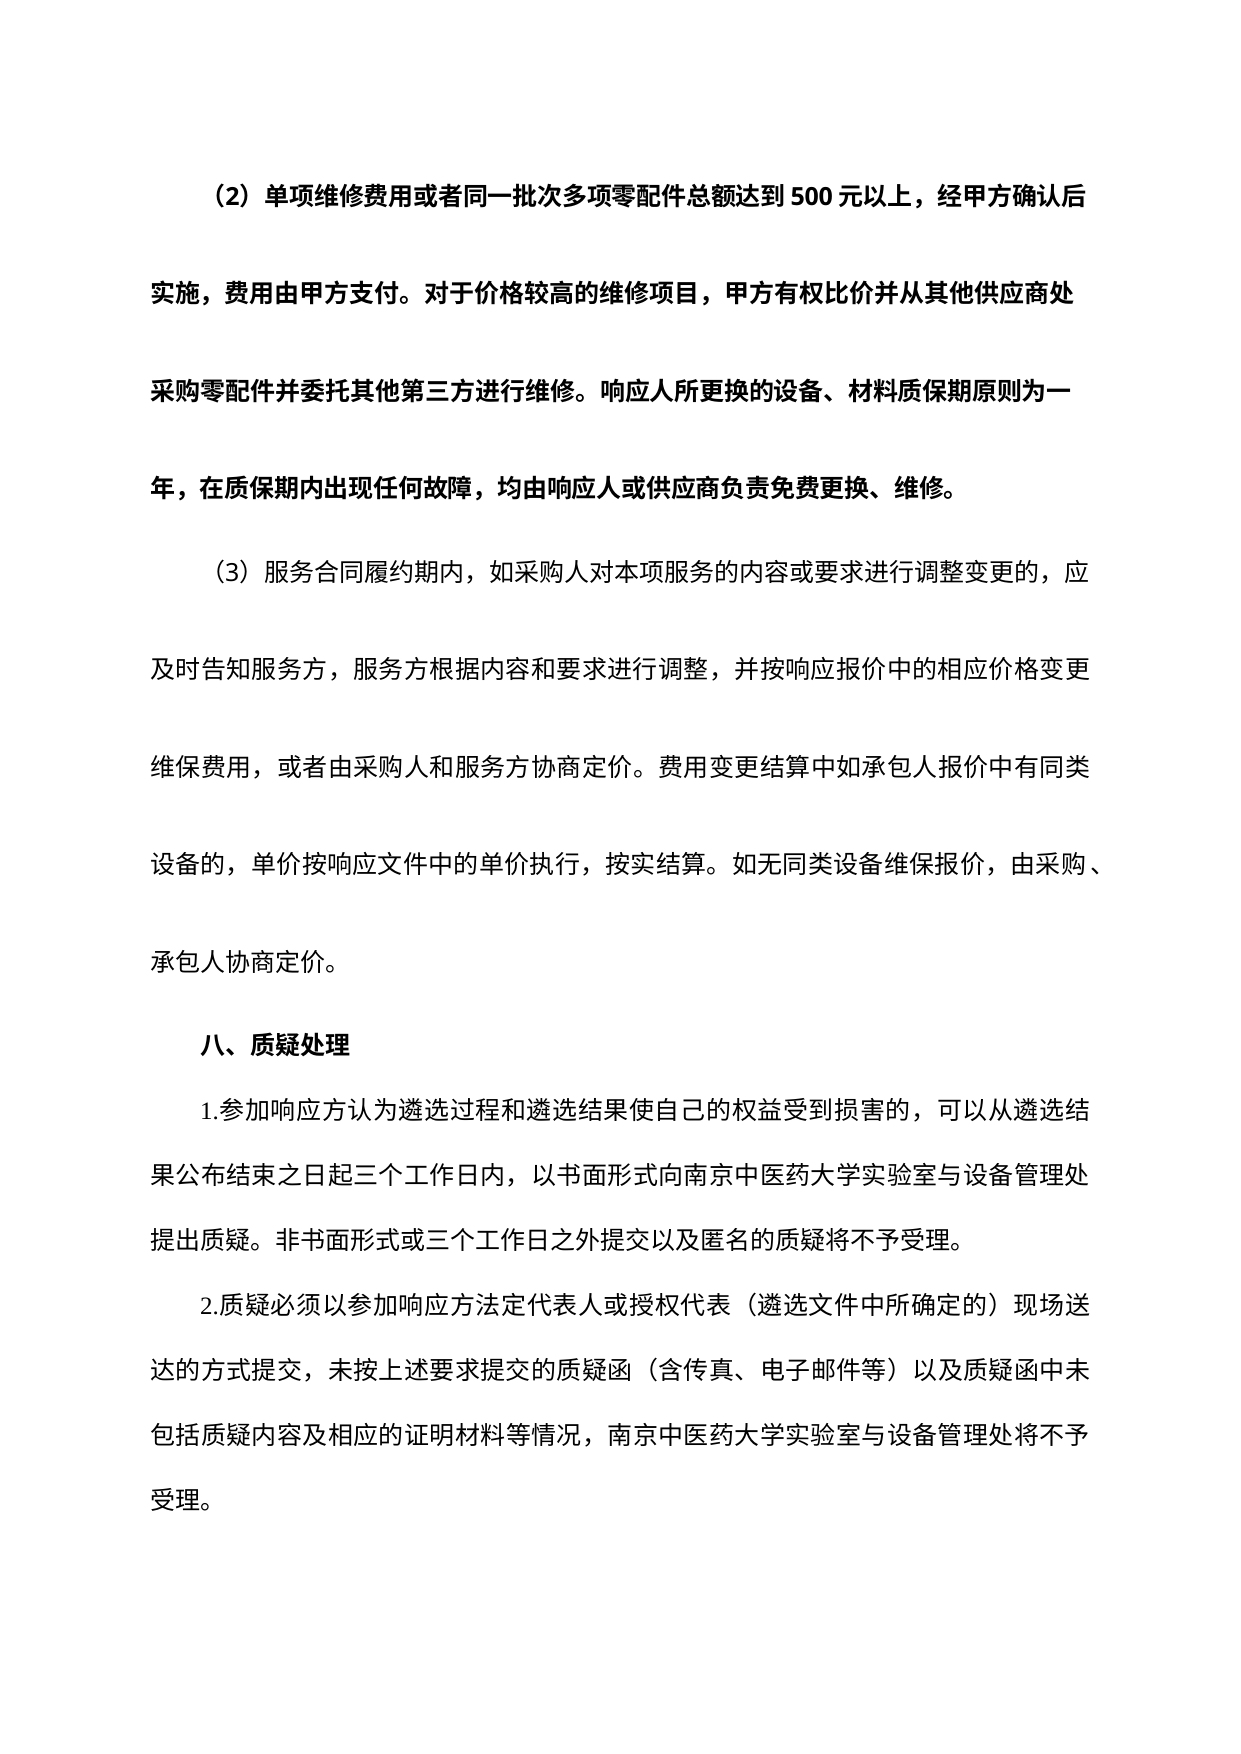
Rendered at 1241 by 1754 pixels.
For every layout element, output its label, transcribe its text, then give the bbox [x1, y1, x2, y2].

text 八、质疑处理 [150, 1011, 1090, 1076]
text （2）单项维修费用或者同一批次多项零配件总额达到500元以上，经甲方确认后实施，费用由甲方支付。对于价格较高的维修项目，甲方有权比价并从其他供应商处采购零配件并委托其他第三方进行维修。响应人所更换的设备、材料质保期原则为一年，在质保期内出现任何故障，均由响应人或供应商负责免费更换、维修。 [150, 162, 1090, 519]
text 1.参加响应方认为遴选过程和遴选结果使自己的权益受到损害的，可以从遴选结果公布结束之日起三个工作日内，以书面形式向南京中医药大学实验室与设备管理处提出质疑。非书面形式或三个工作日之外提交以及匿名的质疑将不予受理。 [150, 1076, 1090, 1271]
text 2.质疑必须以参加响应方法定代表人或授权代表（遴选文件中所确定的）现场送达的方式提交，未按上述要求提交的质疑函（含传真、电子邮件等）以及质疑函中未包括质疑内容及相应的证明材料等情况，南京中医药大学实验室与设备管理处将不予受理。 [150, 1271, 1090, 1531]
text （3）服务合同履约期内，如采购人对本项服务的内容或要求进行调整变更的，应及时告知服务方，服务方根据内容和要求进行调整，并按响应报价中的相应价格变更维保费用，或者由采购人和服务方协商定价。费用变更结算中如承包人报价中有同类设备的，单价按响应文件中的单价执行，按实结算。如无同类设备维保报价，由采购、承包人协商定价。 [150, 538, 1090, 993]
